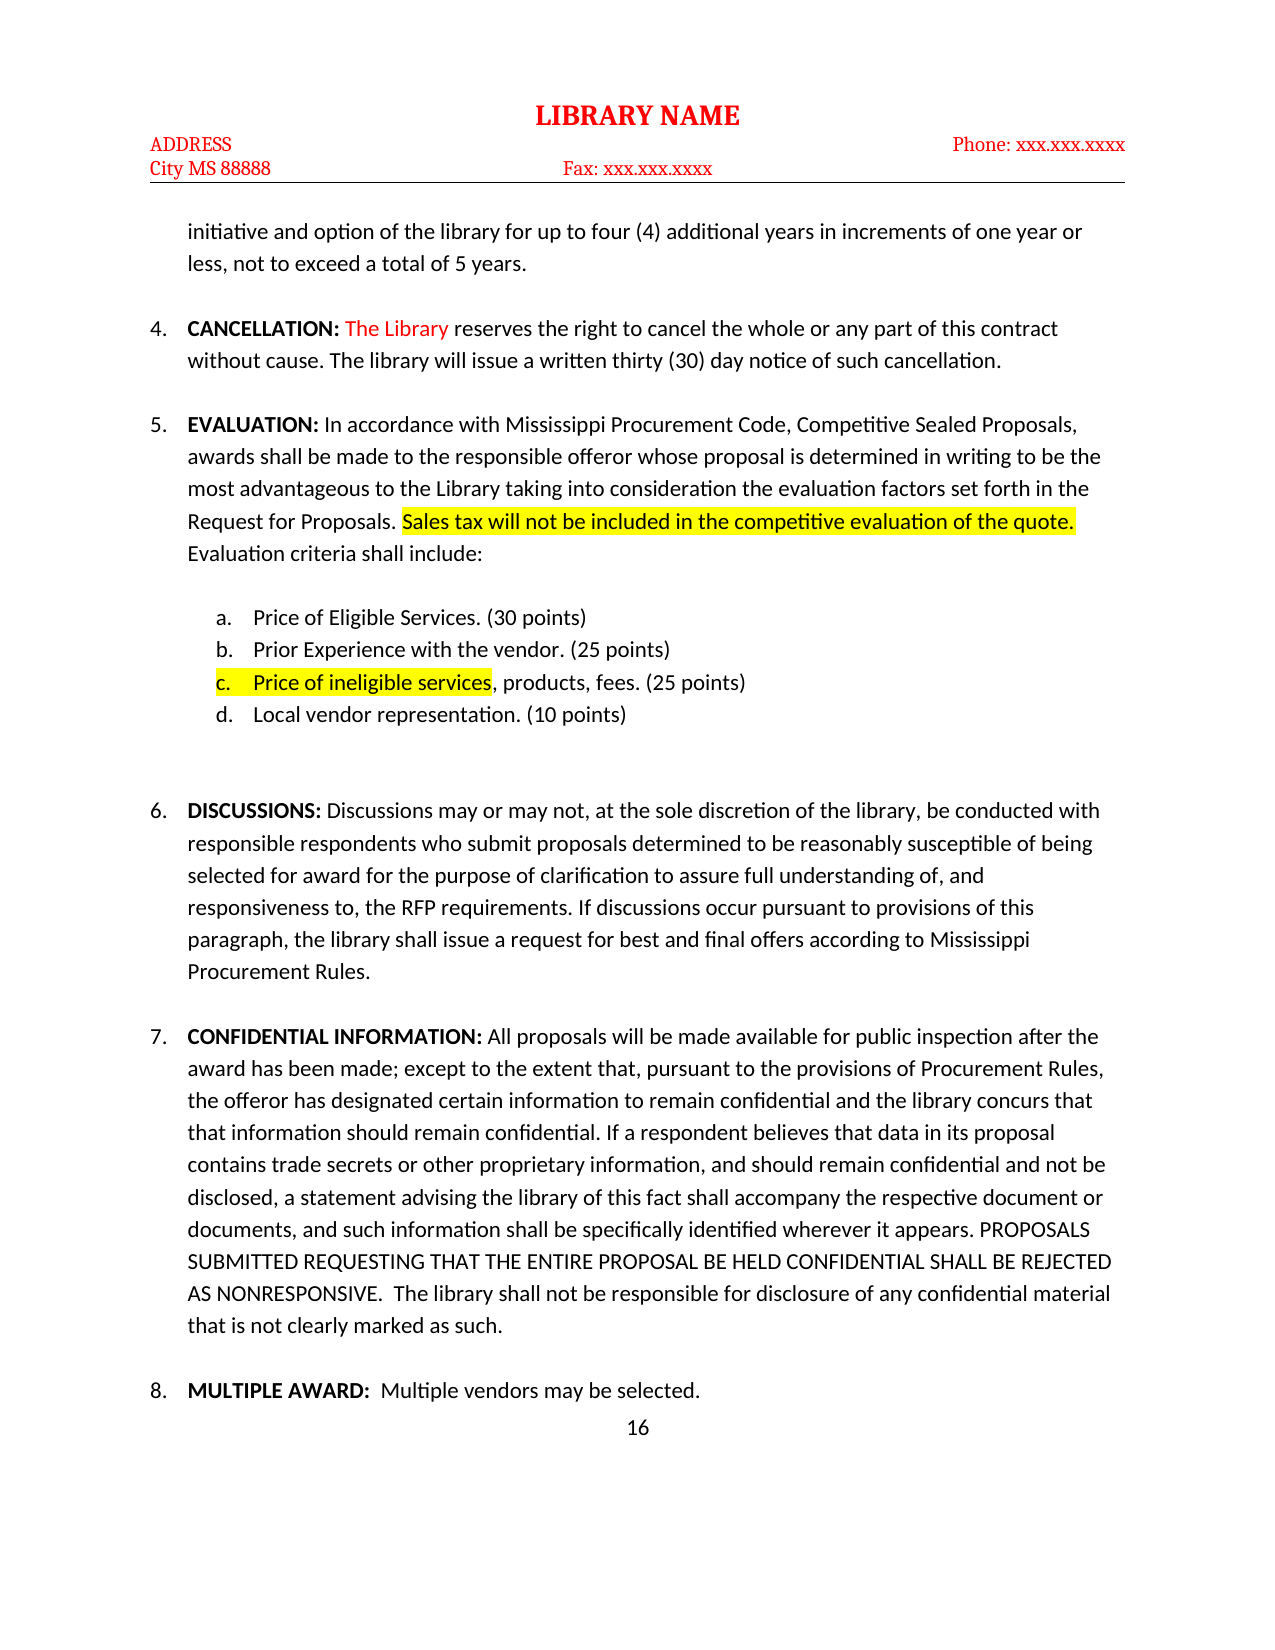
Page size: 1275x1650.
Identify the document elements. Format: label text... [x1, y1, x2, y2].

list Prior Experience with the vendor. (25 points) [216, 636, 1125, 663]
list Local vendor representation. (10 points) [216, 700, 1125, 728]
list MULTIPLE AWARD: Multiple vendors may be selected. [150, 1376, 1125, 1404]
list DISCUSSIONS: Discussions may or may not, at the sole discretion of the library, be conducted with responsible respondents who submit proposals determined to be reasonably susceptible of being selected for award for the purpose of clarification to assure full understanding of, and responsiveness to, the RFP requirements. If discussions occur pursuant to provisions of this paragraph, the library shall issue a request for best and final offers according to Mississippi Procurement Rules. [150, 796, 1125, 985]
list EVALUATION: In accordance with Mississippi Procurement Code, Competitive Sealed Proposals, awards shall be made to the responsible offeror whose proposal is determined in writing to be the most advantageous to the Library taking into consideration the evaluation factors set forth in the Request for Proposals. Sales tax will not be included in the competitive evaluation of the quote. Evaluation criteria shall include: [150, 410, 1125, 567]
list Price of Eligible Services. (30 points) [216, 603, 1125, 631]
list Price of ineligible services, products, fees. (25 points) [492, 668, 1125, 696]
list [150, 217, 1125, 277]
list CONFIDENTIAL INFORMATION: All proposals will be made available for public inspection after the award has been made; except to the extent that, pursuant to the provisions of Procurement Rules, the offeror has designated certain information to remain confidential and the library concurs that that information should remain confidential. If a respondent believes that data in its proposal contains trade secrets or other proprietary information, and should remain confidential and not be disclosed, a statement advising the library of this fact shall accompany the respective document or documents, and such information shall be specifically identified wherever it appears. PROPOSALS SUBMITTED REQUESTING THAT THE ENTIRE PROPOSAL BE HELD CONFIDENTIAL SHALL BE REJECTED AS NONRESPONSIVE. The library shall not be responsible for disclosure of any confidential material that is not clearly marked as such. [150, 1022, 1125, 1339]
list CANCELLATION: The Library reserves the right to cancel the whole or any part of this contract without cause. The library will issue a written thirty (30) day notice of such cancellation. [150, 314, 1125, 374]
